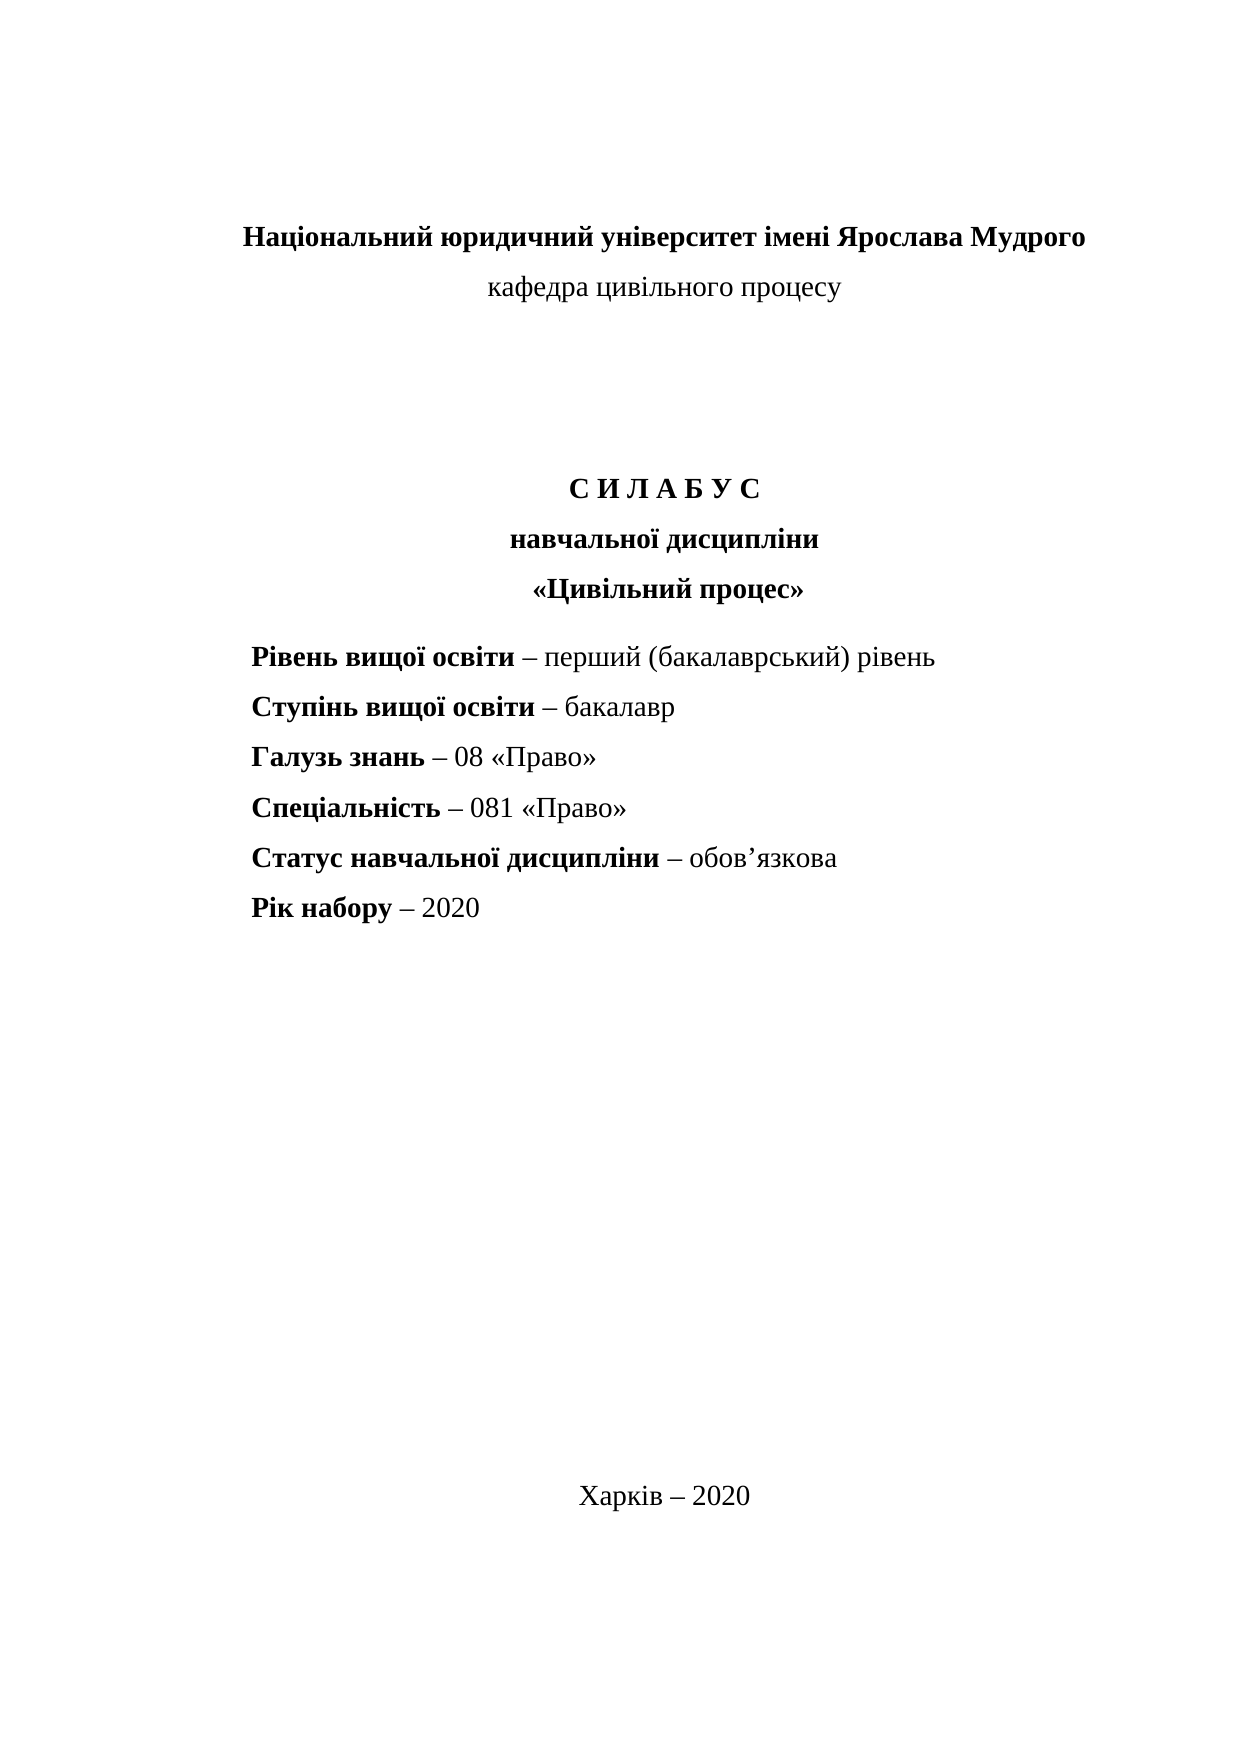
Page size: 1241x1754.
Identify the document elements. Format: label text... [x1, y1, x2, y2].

text Галузь знань – 08 «Право» [177, 739, 1152, 773]
text навчальної дисципліни [177, 521, 1152, 555]
text Статус навчальної дисципліни – обов’язкова [177, 840, 1152, 873]
text кафедра цивільного процесу [177, 269, 1152, 303]
text «Цивільний процес» [177, 572, 1152, 605]
text Харків – 2020 [177, 1478, 1152, 1512]
text Національний юридичний університет імені Ярослава Мудрого [177, 219, 1152, 252]
text Cтупінь вищої освіти – бакалавр [177, 689, 1152, 723]
text Рік набору – 2020 [177, 890, 1152, 924]
text Спеціальність – 081 «Право» [177, 790, 1152, 823]
text Рівень вищої освіти – перший (бакалаврський) рівень [177, 639, 1152, 672]
text С И Л А Б У С [177, 471, 1152, 504]
